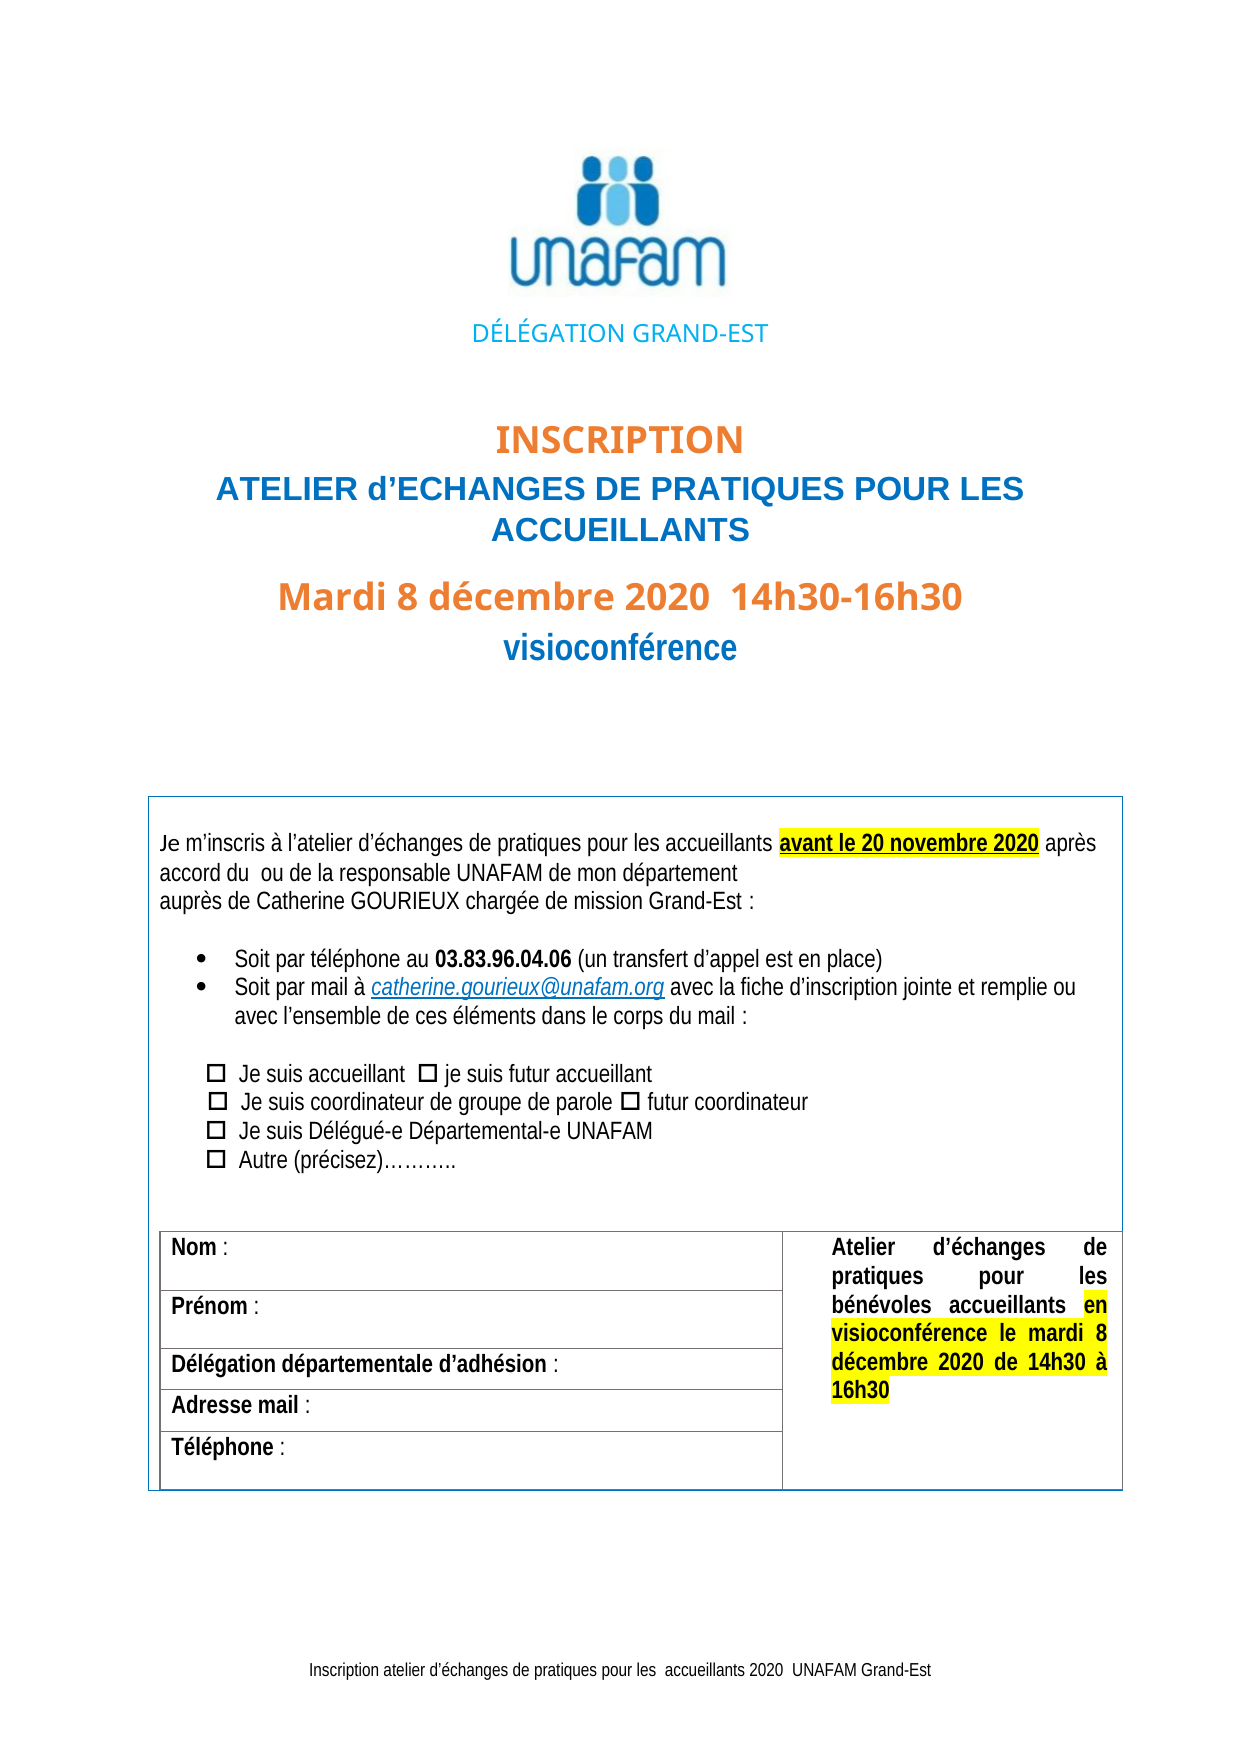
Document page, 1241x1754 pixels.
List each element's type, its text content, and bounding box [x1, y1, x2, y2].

text ATELIER d’ECHANGES DE PRATIQUES POUR LES ACCUEILLANTS [148, 469, 1093, 549]
text visioconférence [148, 625, 1093, 668]
text DÉLÉGATION GRAND-EST [148, 315, 1093, 349]
text Mardi 8 décembre 2020 14h30-16h30 [148, 570, 1093, 621]
table_header Je m’inscris à l’atelier d’échanges de pratiques pour les accueillants avant le 20 novembre 2020 après accord du ou de la responsable UNAFAM de mon département auprès de Catherine GOURIEUX chargée de mission Grand-Est : Soit par téléphone au 03.83.96.04.06 (un transfert d’appel est en place) Soit par mail à catherine.gourieux@unafam.org avec la fiche d’inscription jointe et remplie ou avec l’ensemble de ces éléments dans le corps du mail : Je suis accueillant je suis futur accueillant Je suis coordinateur de groupe de parole futur coordinateur Je suis Délégué-e Départemental-e UNAFAM Autre (précisez)……….. [149, 797, 1122, 1490]
picture [507, 147, 733, 297]
text INSCRIPTION [148, 414, 1093, 465]
